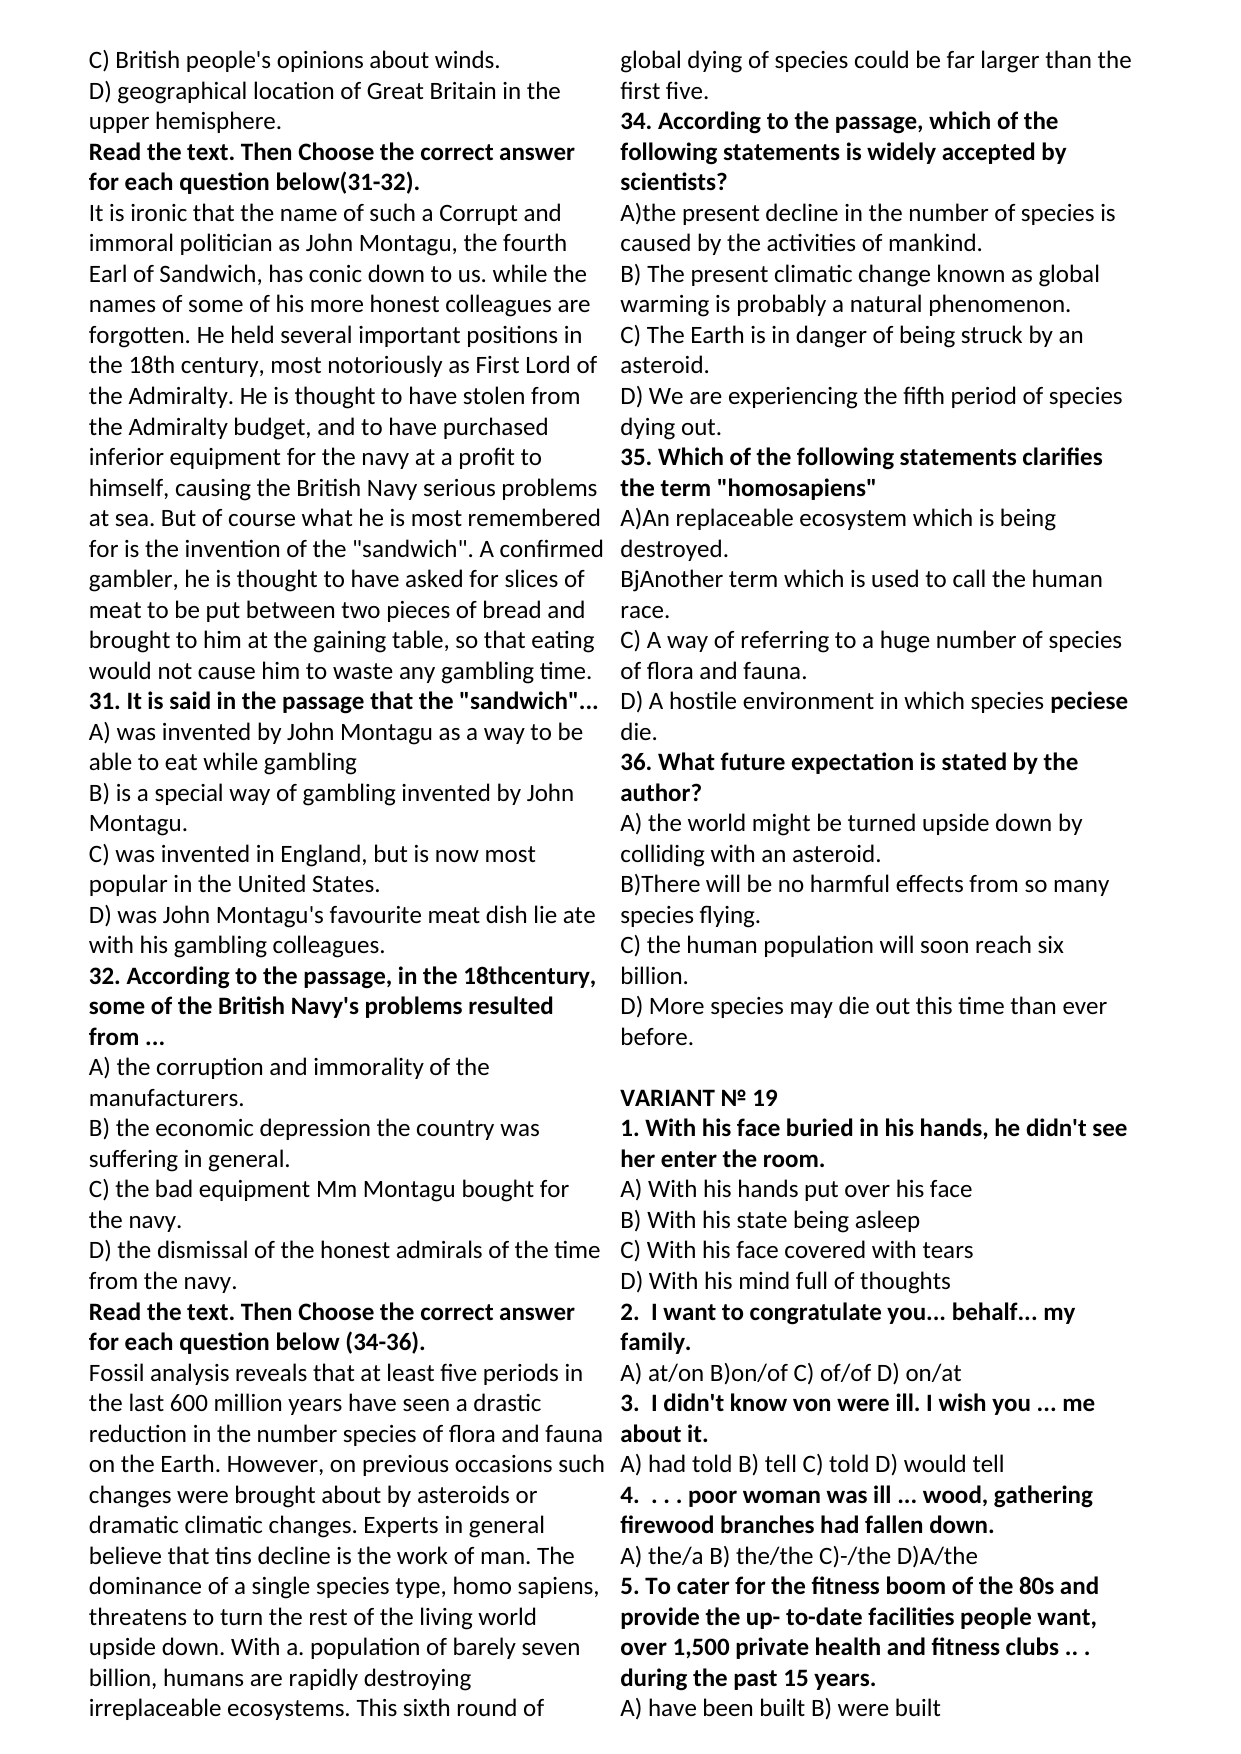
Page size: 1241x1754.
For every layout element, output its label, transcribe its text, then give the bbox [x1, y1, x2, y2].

text D) We are experiencing the fifth period of species dying out. [620, 380, 1137, 441]
text D) More species may die out this time than ever before. [620, 991, 1137, 1052]
text D) geographical location of Great Britain in the upper hemisphere. [89, 75, 605, 136]
text VARIANT № 19 [620, 1082, 1137, 1113]
text A) With his hands put over his face [620, 1174, 1137, 1204]
text irreplaceable ecosystems. This sixth round of global dying of species could be far larger than the first five. [620, 44, 1137, 105]
text 36. What future expectation is stated by the author? [620, 746, 1137, 807]
text A) had told B) tell C) told D) would tell [620, 1448, 1137, 1479]
text 34. According to the passage, which of the following statements is widely accepted by scientists? [620, 105, 1137, 197]
text It is ironic that the name of such a Corrupt and immoral politician as John Montagu, the fourth Earl of Sandwich, has conic down to us. while the names of some of his more honest colleagues are forgotten. He held several important positions in the 18th century, most notoriously as First Lord of the Admiralty. He is thought to have stolen from the Admiralty budget, and to have purchased inferior equipment for the navy at a profit to himself, causing the British Navy serious problems at sea. But of course what he is most remembered for is the invention of the "sandwich". A confirmed gambler, he is thought to have asked for slices of meat to be put between two pieces of bread and brought to him at the gaining table, so that eating would not cause him to waste any gambling time. [89, 197, 605, 685]
text B) is a special way of gambling invented by John Montagu. [89, 777, 605, 838]
text D) With his mind full of thoughts [620, 1265, 1137, 1296]
text irreplaceable ecosystems. This sixth round of global dying of species could be far larger than the first five. [89, 1692, 605, 1723]
text 31. It is said in the passage that the "sandwich"... [89, 685, 605, 716]
text A)An replaceable ecosystem which is being destroyed. [620, 502, 1137, 563]
text B) The present climatic change known as global warming is probably a natural phenomenon. [620, 258, 1137, 319]
text A) was invented by John Montagu as a way to be able to eat while gambling [89, 716, 605, 777]
text 1. With his face buried in his hands, he didn't see her enter the room. [620, 1113, 1137, 1174]
text 3. I didn't know von were ill. I wish you ... me about it. [620, 1387, 1137, 1448]
text Read the text. Then Choose the correct answer for each question below (34-36). [89, 1296, 605, 1357]
text Fossil analysis reveals that at least five periods in the last 600 million years have seen a drastic reduction in the number species of flora and fauna on the Earth. However, on previous occasions such changes were brought about by asteroids or dramatic climatic changes. Experts in general believe that tins decline is the work of man. The dominance of a single species type, homo sapiens, threatens to turn the rest of the living world upside down. With a. population of barely seven billion, humans are rapidly destroying [89, 1357, 605, 1692]
text B) the economic depression the country was suffering in general. [89, 1113, 605, 1174]
text D) was John Montagu's favourite meat dish lie ate with his gambling colleagues. [89, 899, 605, 960]
text BjAnother term which is used to call the human race. [620, 563, 1137, 624]
text 5. To cater for the fitness boom of the 80s and provide the up- to-date facilities people want, over 1,500 private health and fitness clubs .. . during the past 15 years. [620, 1570, 1137, 1692]
text 32. According to the passage, in the 18thcentury, some of the British Navy's problems resulted from ... [89, 960, 605, 1052]
text A) at/on B)on/of C) of/of D) on/at [620, 1357, 1137, 1387]
text C) The Earth is in danger of being struck by an asteroid. [620, 319, 1137, 380]
text B)There will be no harmful effects from so many species flying. [620, 868, 1137, 929]
text D) the dismissal of the honest admirals of the time from the navy. [89, 1235, 605, 1296]
text C) A way of referring to a huge number of species of flora and fauna. [620, 624, 1137, 685]
text A) the/a B) the/the C)-/the D)A/the [620, 1540, 1137, 1570]
text 4. . . . poor woman was ill ... wood, gathering firewood branches had fallen down. [620, 1479, 1137, 1540]
text A) have been built B) were built [620, 1692, 1137, 1723]
text 35. Which of the following statements clarifies the term "homosapiens" [620, 441, 1137, 502]
text C) With his face covered with tears [620, 1235, 1137, 1265]
text 2. I want to congratulate you... behalf... my family. [620, 1296, 1137, 1357]
text D) A hostile environment in which species peciese die. [620, 685, 1137, 746]
text Read the text. Then Choose the correct answer for each question below(31-32). [89, 136, 605, 197]
text B) With his state being asleep [620, 1204, 1137, 1235]
text C) British people's opinions about winds. [89, 44, 605, 75]
text A)the present decline in the number of species is caused by the activities of mankind. [620, 197, 1137, 258]
text C) the bad equipment Mm Montagu bought for the navy. [89, 1174, 605, 1235]
text A) the world might be turned upside down by colliding with an asteroid. [620, 807, 1137, 868]
text C) was invented in England, but is now most popular in the United States. [89, 838, 605, 899]
text A) the corruption and immorality of the manufacturers. [89, 1052, 605, 1113]
text C) the human population will soon reach six billion. [620, 929, 1137, 991]
